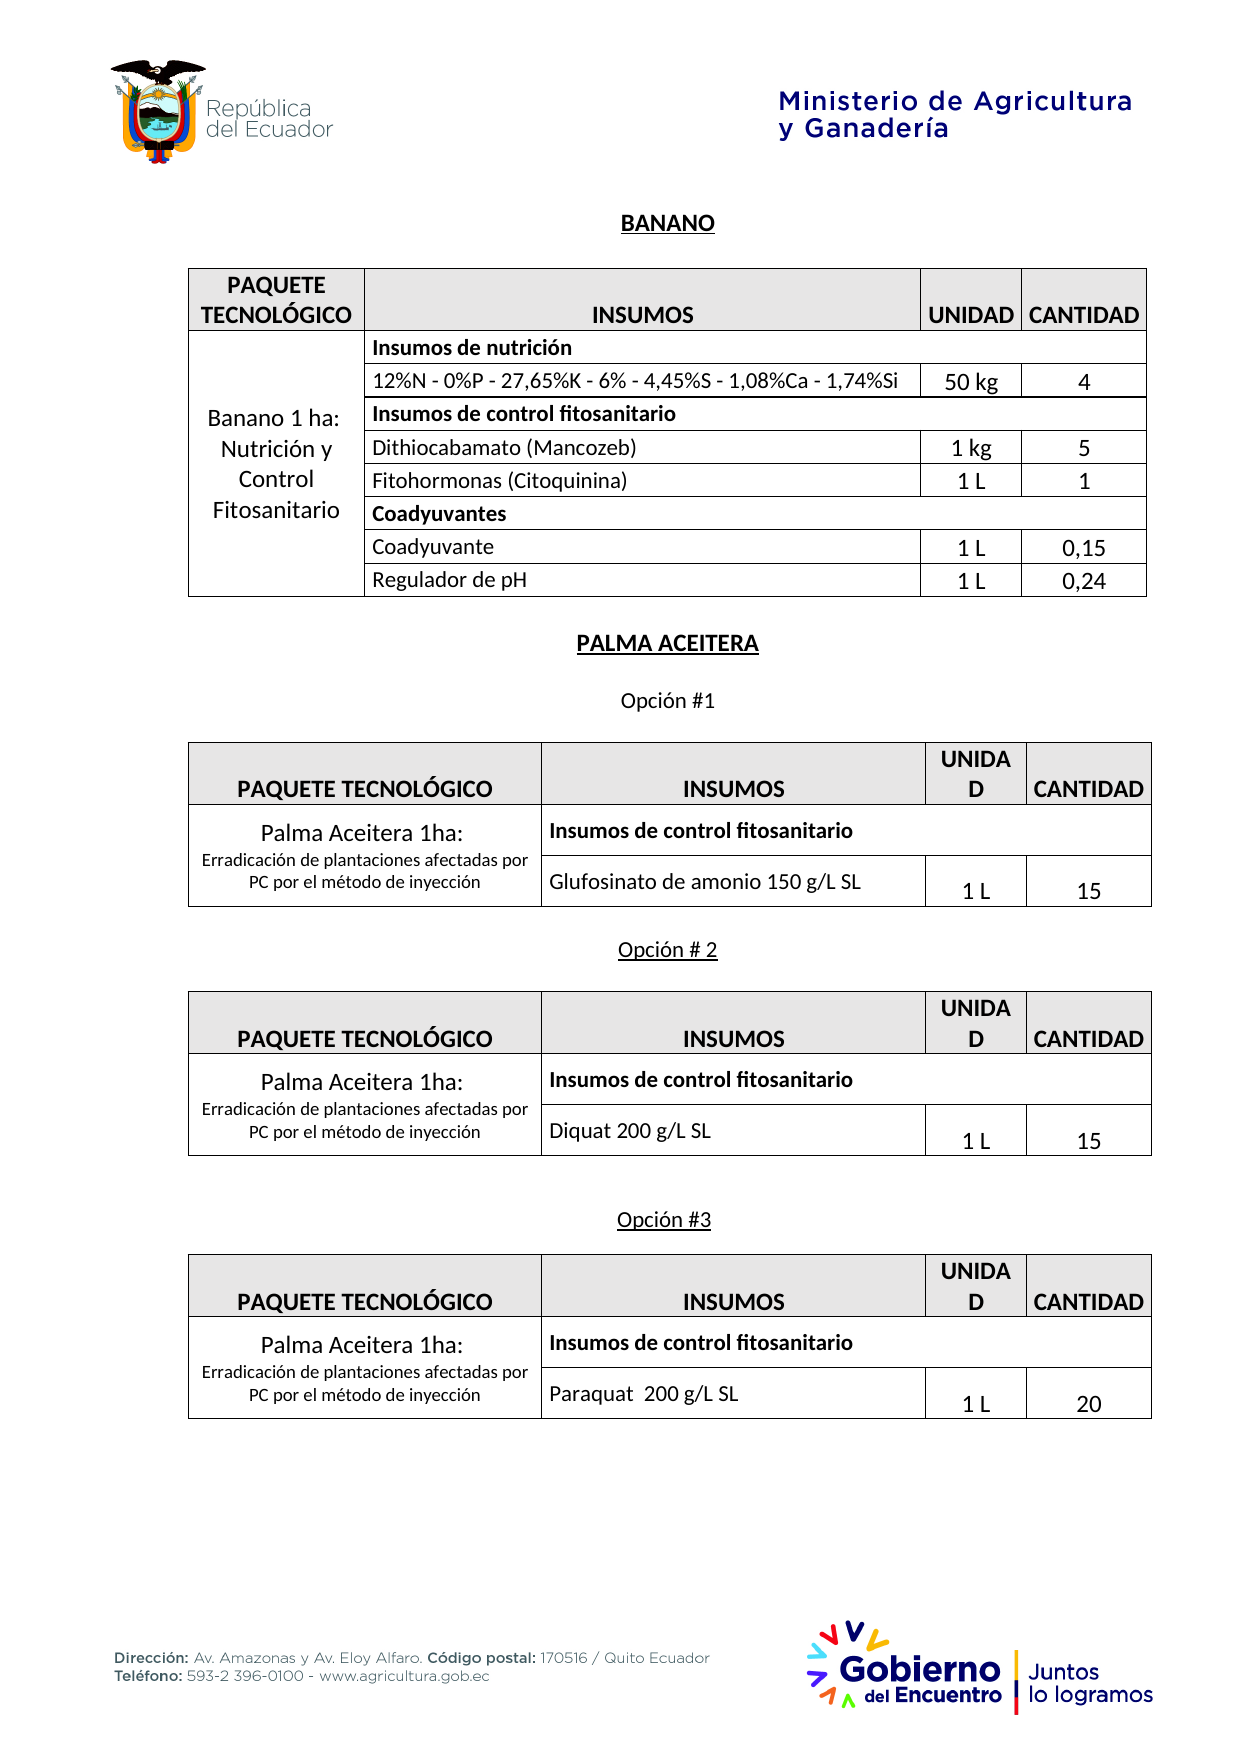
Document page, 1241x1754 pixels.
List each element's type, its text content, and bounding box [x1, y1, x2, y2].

picture [3, 1526, 1241, 1752]
text Opción #3 [187, 1205, 1053, 1233]
table_header INSUMOS [542, 992, 925, 1053]
table_header INSUMOS [542, 743, 925, 804]
table_cell 20 [1027, 1368, 1151, 1418]
table_cell Fitohormonas (Citoquinina) [365, 464, 920, 496]
table_header INSUMOS [542, 1255, 925, 1316]
table_cell Dithiocabamato (Mancozeb) [365, 431, 920, 463]
table_cell 1 L [921, 564, 1021, 596]
table_header CANTIDAD [1027, 992, 1151, 1053]
table_cell 4 [1022, 364, 1146, 396]
table_cell 0,15 [1022, 530, 1146, 562]
table_cell Insumos de nutrición [365, 331, 1146, 363]
table_header CANTIDAD [1027, 743, 1151, 804]
text Opción # 2 [187, 935, 1148, 963]
table_cell Insumos de control fitosanitario [542, 1317, 1151, 1367]
table_cell Insumos de control fitosanitario [542, 805, 1151, 855]
table_cell 1 [1022, 464, 1146, 496]
table_header PAQUETE TECNOLÓGICO [189, 1255, 541, 1316]
table_header UNIDAD [926, 1255, 1026, 1316]
table_cell Coadyuvantes [365, 497, 1146, 529]
table_header UNIDAD [926, 992, 1026, 1053]
table_cell 1 L [926, 856, 1026, 906]
table_header CANTIDAD [1027, 1255, 1151, 1316]
text Opción #1 [187, 686, 1148, 714]
table_cell Paraquat 200 g/L SL [542, 1368, 925, 1418]
table_cell 1 L [921, 530, 1021, 562]
table_cell Banano 1 ha: Nutrición y Control Fitosanitario [189, 331, 364, 596]
table_cell 1 L [926, 1105, 1026, 1155]
table_cell Palma Aceitera 1ha: Erradicación de plantaciones afectadas por PC por el método de inyección [189, 805, 541, 906]
table_header UNIDAD [921, 269, 1021, 330]
table_cell Diquat 200 g/L SL [542, 1105, 925, 1155]
table_header PAQUETE TECNOLÓGICO [189, 992, 541, 1053]
table_cell Glufosinato de amonio 150 g/L SL [542, 856, 925, 906]
table_cell 1 L [926, 1368, 1026, 1418]
table_header PAQUETE TECNOLÓGICO [189, 743, 541, 804]
text BANANO [187, 207, 1148, 237]
picture [0, 0, 1241, 249]
table_header CANTIDAD [1022, 269, 1146, 330]
table_cell 1 kg [921, 431, 1021, 463]
table_header PAQUETE TECNOLÓGICO [189, 269, 364, 330]
table_cell 15 [1027, 856, 1151, 906]
table_cell Coadyuvante [365, 530, 920, 562]
table_cell Regulador de pH [365, 564, 920, 596]
table_cell 0,24 [1022, 564, 1146, 596]
table_cell 5 [1022, 431, 1146, 463]
table_cell Palma Aceitera 1ha: Erradicación de plantaciones afectadas por PC por el método de inyección [189, 1054, 541, 1155]
table_cell 1 L [921, 464, 1021, 496]
table_cell 12%N - 0%P - 27,65%K - 6% - 4,45%S - 1,08%Ca - 1,74%Si [365, 364, 920, 396]
table_cell 15 [1027, 1105, 1151, 1155]
table_header UNIDAD [926, 743, 1026, 804]
table_cell 50 kg [921, 364, 1021, 396]
table_cell Insumos de control fitosanitario [542, 1054, 1151, 1104]
table_cell Palma Aceitera 1ha: Erradicación de plantaciones afectadas por PC por el método de inyección [189, 1317, 541, 1418]
text PALMA ACEITERA [187, 627, 1148, 658]
table_header INSUMOS [365, 269, 920, 330]
table_cell Insumos de control fitosanitario [365, 398, 1146, 429]
